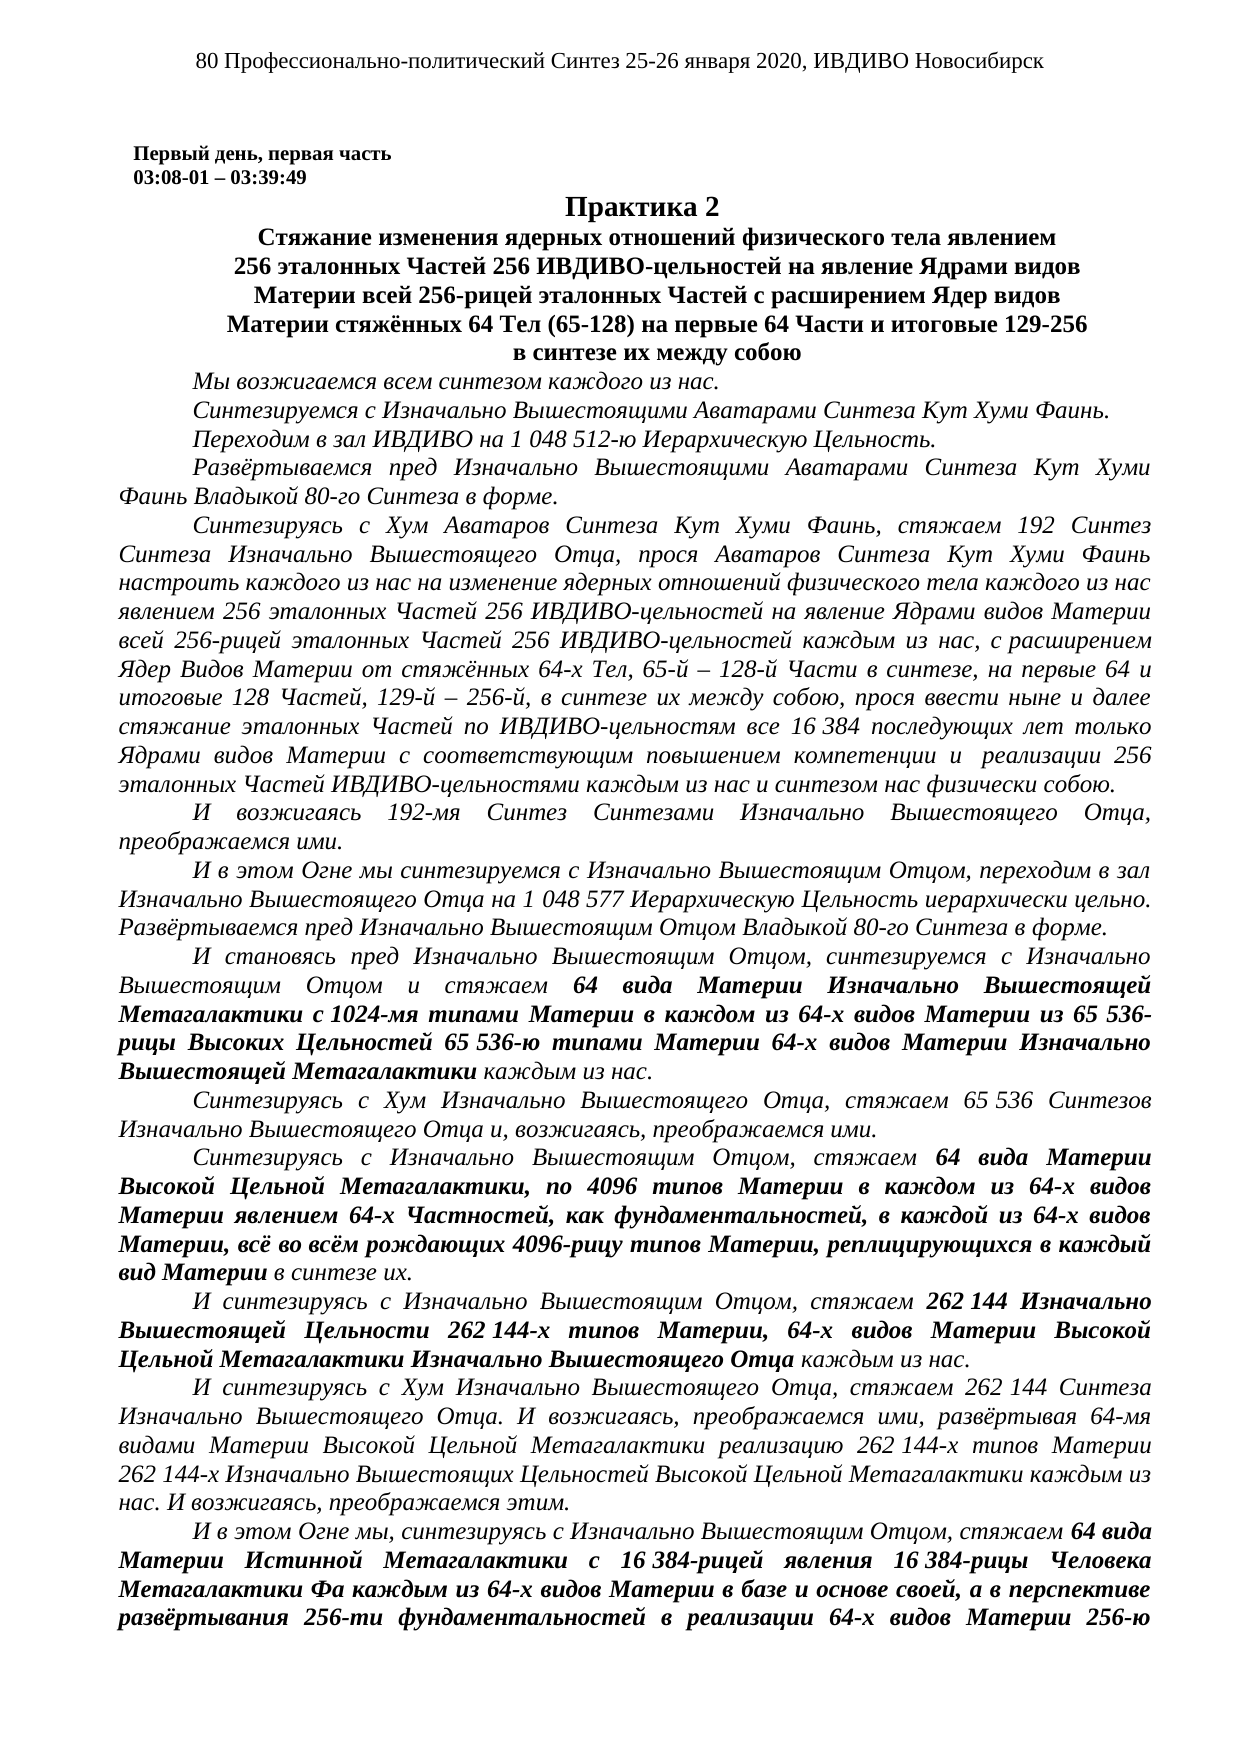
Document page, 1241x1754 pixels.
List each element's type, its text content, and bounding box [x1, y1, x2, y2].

text И синтезируясь с Хум Изначально Вышестоящего Отца, стяжаем 262 144 Синтеза Изначально Вышестоящего Отца. И возжигаясь, преображаемся ими, развёртывая 64-мя видами Материи Высокой Цельной Метагалактики реализацию 262 144-х типов Материи 262 144-х Изначально Вышестоящих Цельностей Высокой Цельной Метагалактики каждым из нас. И возжигаясь, преображаемся этим. [118, 1372, 1152, 1516]
text Синтезируясь с Изначально Вышестоящим Отцом, стяжаем 64 вида Материи Высокой Цельной Метагалактики, по 4096 типов Материи в каждом из 64-х видов Материи явлением 64-х Частностей, как фундаментальностей, в каждой из 64-х видов Материи, всё во всём рождающих 4096-рицу типов Материи, реплицирующихся в каждый вид Материи в синтезе их. [118, 1142, 1152, 1286]
text Синтезируясь с Хум Аватаров Синтеза Кут Хуми Фаинь, стяжаем 192 Синтез Синтеза Изначально Вышестоящего Отца, прося Аватаров Синтеза Кут Хуми Фаинь настроить каждого из нас на изменение ядерных отношений физического тела каждого из нас явлением 256 эталонных Частей 256 ИВДИВО-цельностей на явление Ядрами видов Материи всей 256-рицей эталонных Частей 256 ИВДИВО-цельностей каждым из нас, с расширением Ядер Видов Материи от стяжённых 64-х Тел, 65-й – 128-й Части в синтезе, на первые 64 и итоговые 128 Частей, 129-й – 256-й, в синтезе их между собою, прося ввести ныне и далее стяжание эталонных Частей по ИВДИВО-цельностям все 16 384 последующих лет только Ядрами видов Материи с соответствующим повышением компетенции и реализации 256 эталонных Частей ИВДИВО-цельностями каждым из нас и синтезом нас физически собою. [118, 510, 1152, 797]
text Синтезируемся с Изначально Вышестоящими Аватарами Синтеза Кут Хуми Фаинь. [118, 395, 1152, 424]
text И в этом Огне мы синтезируемся с Изначально Вышестоящим Отцом, переходим в зал Изначально Вышестоящего Отца на 1 048 577 Иерархическую Цельность иерархически цельно. Развёртываемся пред Изначально Вышестоящим Отцом Владыкой 80-го Синтеза в форме. [118, 855, 1152, 941]
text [118, 1516, 1152, 1631]
text Мы возжигаемся всем синтезом каждого из нас. [118, 366, 1152, 395]
text И становясь пред Изначально Вышестоящим Отцом, синтезируемся с Изначально Вышестоящим Отцом и стяжаем 64 вида Материи Изначально Вышестоящей Метагалактики с 1024-мя типами Материи в каждом из 64-х видов Материи из 65 536-рицы Высоких Цельностей 65 536-ю типами Материи 64-х видов Материи Изначально Вышестоящей Метагалактики каждым из нас. [118, 941, 1152, 1085]
text Практика 2 [59, 189, 1152, 222]
text 256 эталонных Частей 256 ИВДИВО-цельностей на явление Ядрами видов Материи всей 256-рицей эталонных Частей с расширением Ядер видов Материи стяжённых 64 Тел (65-128) на первые 64 Части и итоговые 129-256 в синтезе их между собою [222, 251, 1093, 366]
text И синтезируясь с Изначально Вышестоящим Отцом, стяжаем 262 144 Изначально Вышестоящей Цельности 262 144-х типов Материи, 64-х видов Материи Высокой Цельной Метагалактики Изначально Вышестоящего Отца каждым из нас. [118, 1286, 1152, 1372]
text Первый день, первая часть [59, 141, 1152, 165]
text Синтезируясь с Хум Изначально Вышестоящего Отца, стяжаем 65 536 Синтезов Изначально Вышестоящего Отца и, возжигаясь, преображаемся ими. [118, 1085, 1152, 1142]
text Стяжание изменения ядерных отношений физического тела явлением [222, 222, 1093, 251]
text Развёртываемся пред Изначально Вышестоящими Аватарами Синтеза Кут Хуми Фаинь Владыкой 80-го Синтеза в форме. [118, 452, 1152, 510]
text 03:08-01 – 03:39:49 [59, 165, 1152, 189]
text И возжигаясь 192-мя Синтез Синтезами Изначально Вышестоящего Отца, преображаемся ими. [118, 797, 1152, 855]
text Переходим в зал ИВДИВО на 1 048 512-ю Иерархическую Цельность. [118, 424, 1152, 452]
